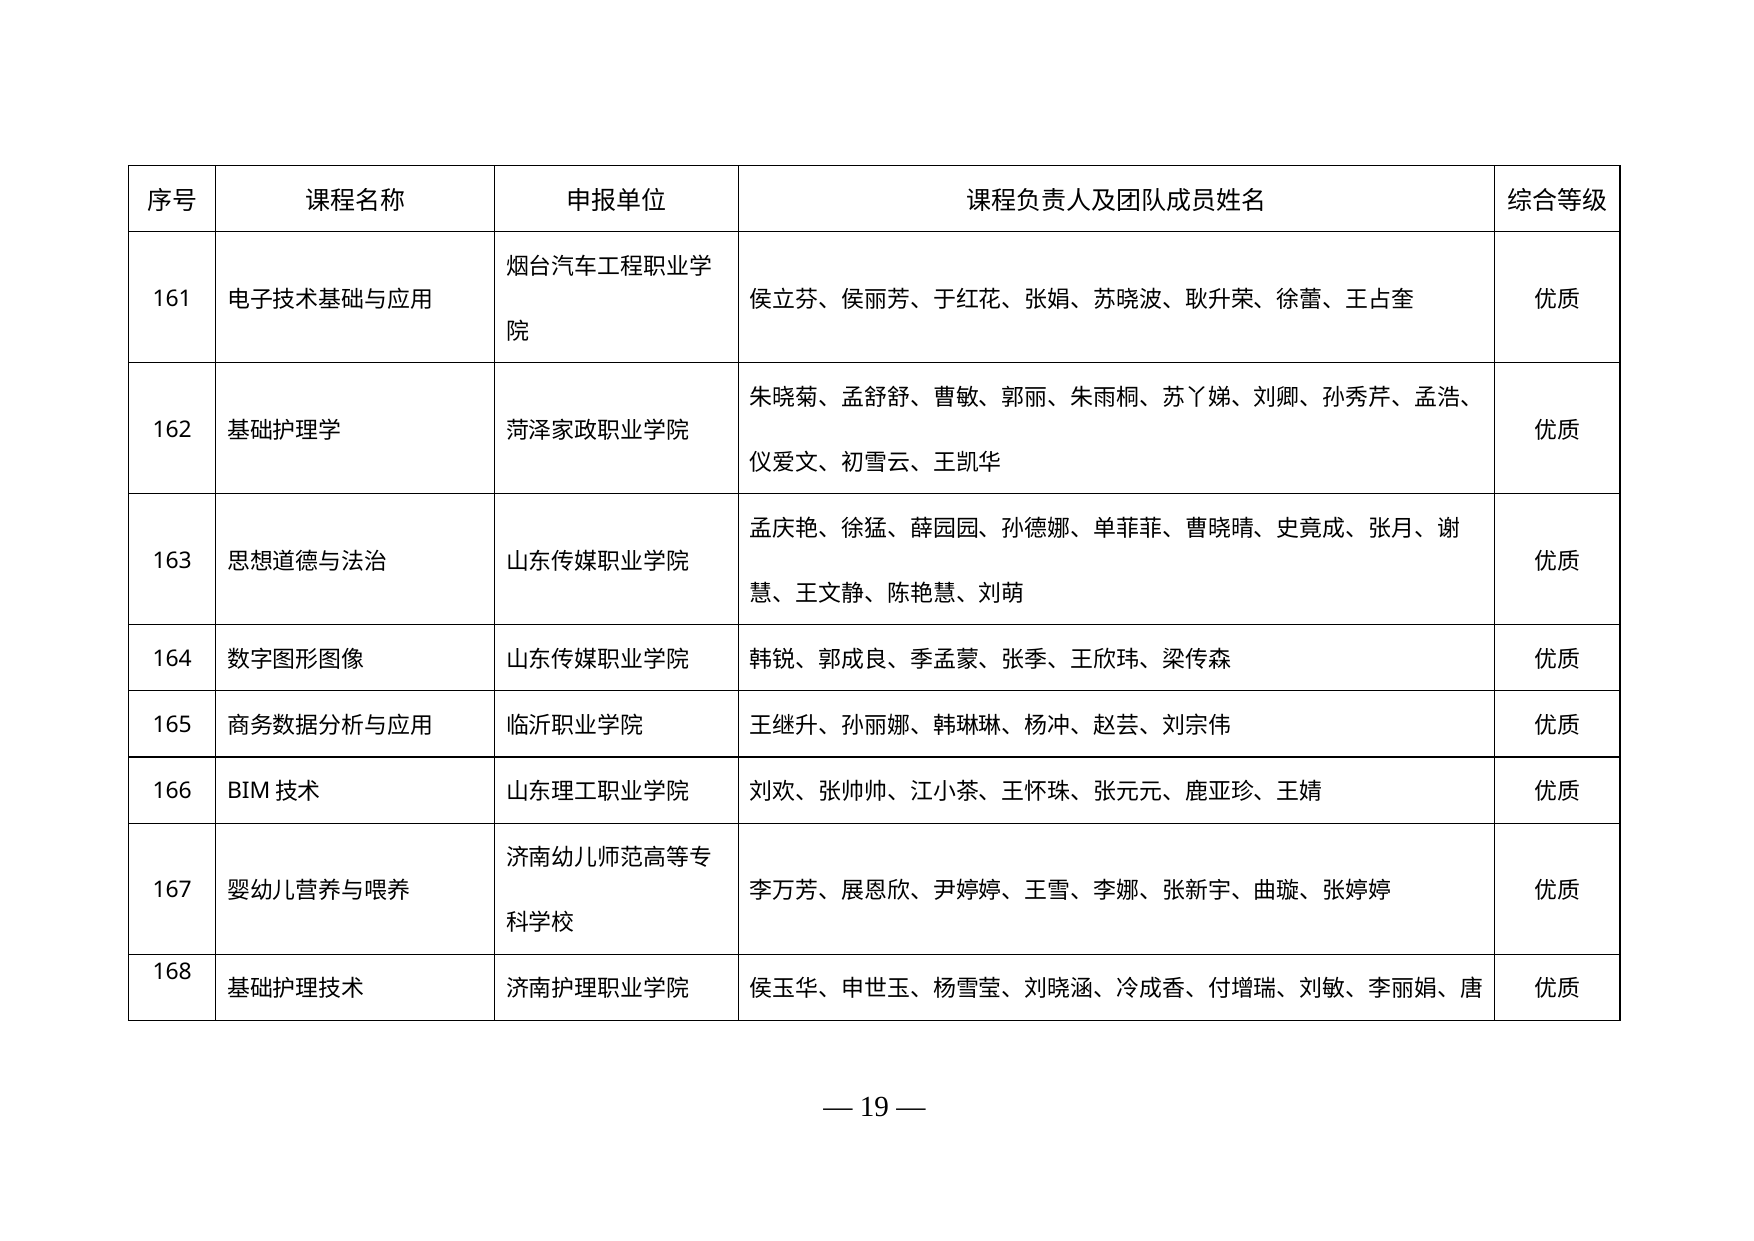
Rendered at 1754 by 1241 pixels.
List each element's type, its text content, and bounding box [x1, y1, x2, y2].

table_cell BIM技术 [216, 758, 494, 822]
table_cell 165 [129, 691, 215, 756]
table_cell 优质 [1495, 625, 1619, 690]
table_cell 临沂职业学院 [495, 691, 738, 756]
table_cell 163 [129, 494, 215, 624]
table_cell 优质 [1495, 824, 1619, 953]
table_cell 基础护理学 [216, 363, 494, 493]
table_cell 李万芳、展恩欣、尹婷婷、王雪、李娜、张新宇、曲璇、张婷婷 [739, 824, 1494, 953]
table_header 综合等级 [1495, 166, 1619, 231]
table_cell 优质 [1495, 691, 1619, 756]
table_cell 优质 [1495, 955, 1619, 1019]
table_cell 优质 [1495, 232, 1619, 362]
table_cell 菏泽家政职业学院 [495, 363, 738, 493]
table_cell 济南幼儿师范高等专科学校 [495, 824, 738, 953]
table_cell 商务数据分析与应用 [216, 691, 494, 756]
table_cell 婴幼儿营养与喂养 [216, 824, 494, 953]
table_cell 基础护理技术 [216, 955, 494, 1019]
table_cell 电子技术基础与应用 [216, 232, 494, 362]
table_cell 162 [129, 363, 215, 493]
table_cell 侯玉华、申世玉、杨雪莹、刘晓涵、冷成香、付增瑞、刘敏、李丽娟、唐婷婷、李尧 [739, 955, 1494, 1019]
table_cell 朱晓菊、孟舒舒、曹敏、郭丽、朱雨桐、苏丫娣、刘卿、孙秀芹、孟浩、仪爱文、初雪云、王凯华 [739, 363, 1494, 493]
table_cell 烟台汽车工程职业学院 [495, 232, 738, 362]
table_cell 侯立芬、侯丽芳、于红花、张娟、苏晓波、耿升荣、徐蕾、王占奎 [739, 232, 1494, 362]
table_cell 161 [129, 232, 215, 362]
table_cell 优质 [1495, 494, 1619, 624]
table_cell 韩锐、郭成良、季孟蒙、张季、王欣玮、梁传森 [739, 625, 1494, 690]
table_cell 167 [129, 824, 215, 953]
table_header 序号 [129, 166, 215, 231]
table_cell 王继升、孙丽娜、韩琳琳、杨冲、赵芸、刘宗伟 [739, 691, 1494, 756]
table_cell 优质 [1495, 758, 1619, 822]
table_cell 思想道德与法治 [216, 494, 494, 624]
table_cell 山东传媒职业学院 [495, 625, 738, 690]
table_cell 济南护理职业学院 [495, 955, 738, 1019]
table_cell 山东理工职业学院 [495, 758, 738, 822]
table_header 课程负责人及团队成员姓名 [739, 166, 1494, 231]
table_cell 孟庆艳、徐猛、薛园园、孙德娜、单菲菲、曹晓晴、史竟成、张月、谢慧、王文静、陈艳慧、刘萌 [739, 494, 1494, 624]
table_header 申报单位 [495, 166, 738, 231]
table_cell 166 [129, 758, 215, 822]
table_header 课程名称 [216, 166, 494, 231]
table_cell 数字图形图像 [216, 625, 494, 690]
table_cell 优质 [1495, 363, 1619, 493]
table_cell 刘欢、张帅帅、江小茶、王怀珠、张元元、鹿亚珍、王婧 [739, 758, 1494, 822]
table_cell 168 [129, 955, 215, 1019]
table_cell 山东传媒职业学院 [495, 494, 738, 624]
table_cell 164 [129, 625, 215, 690]
